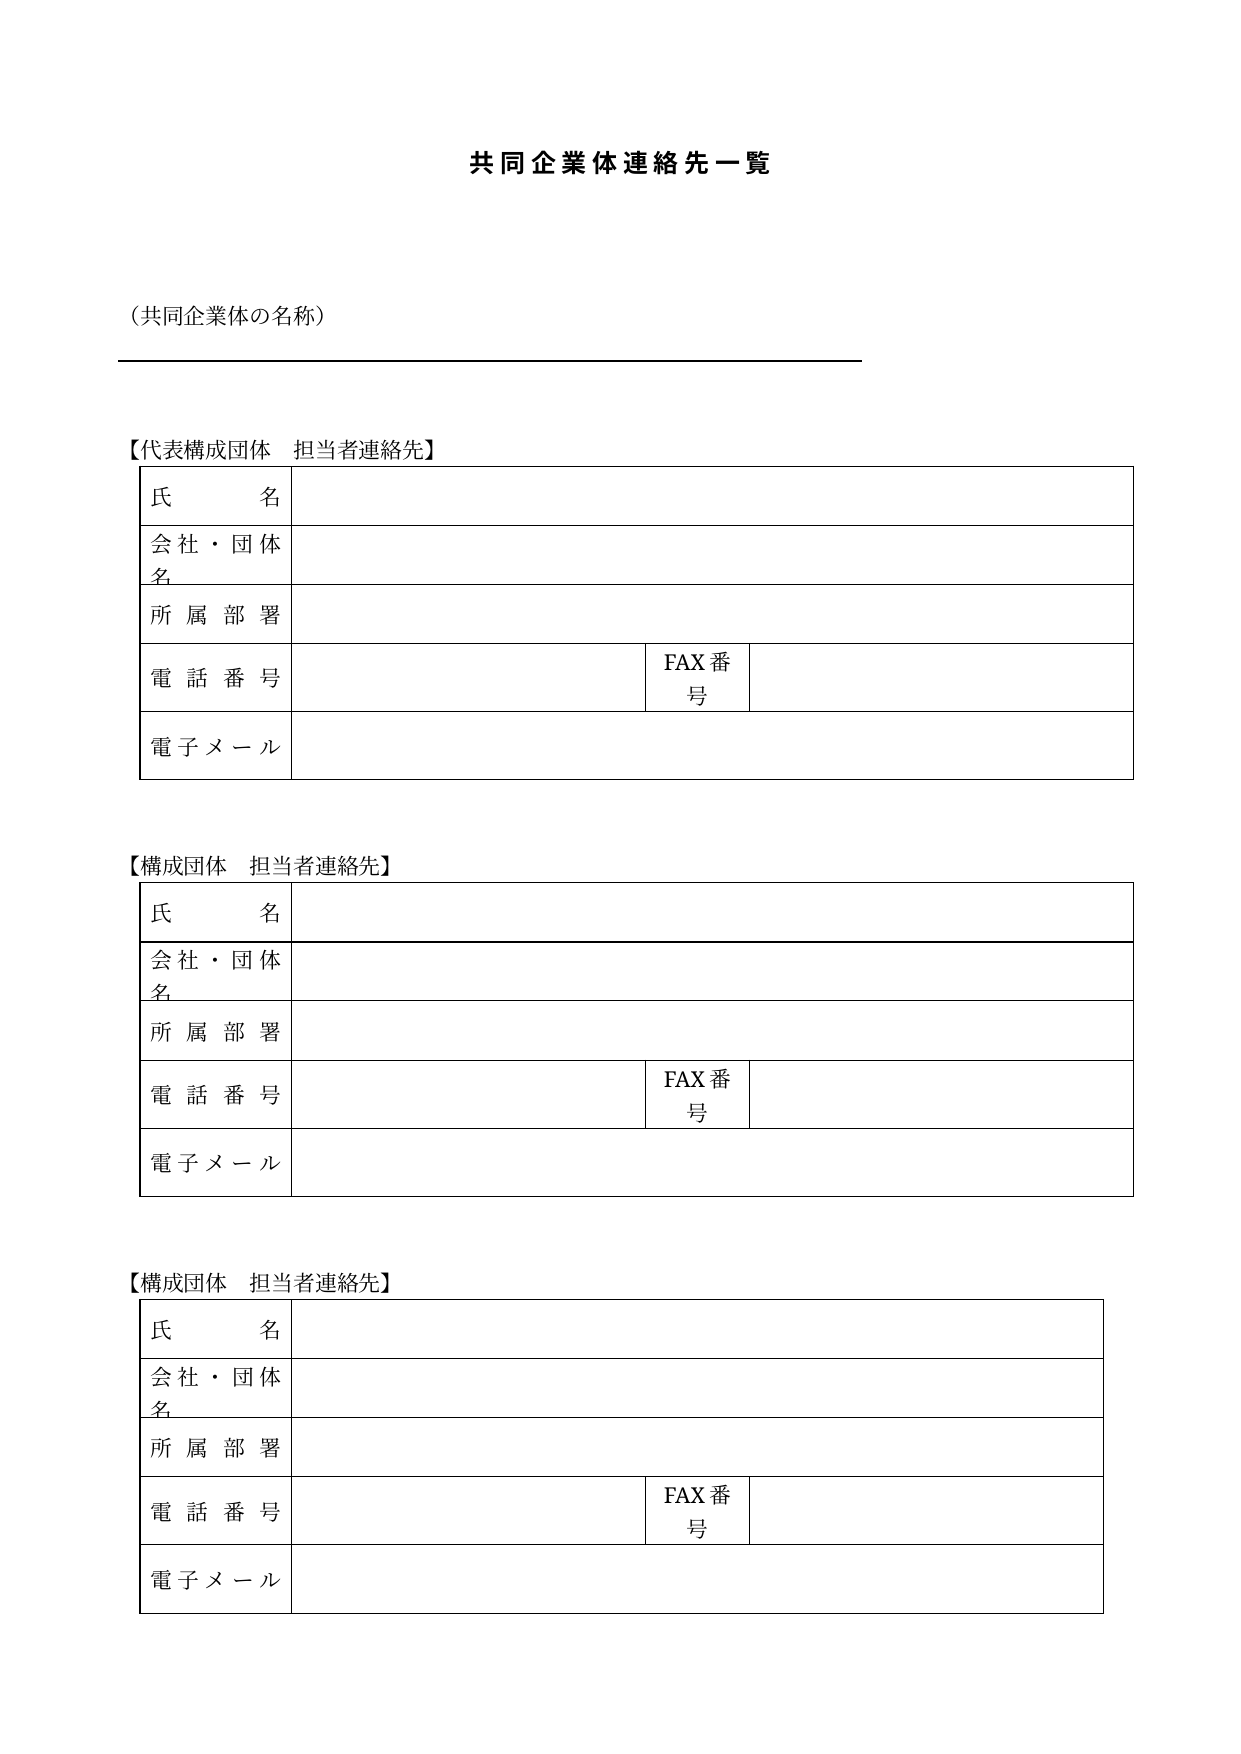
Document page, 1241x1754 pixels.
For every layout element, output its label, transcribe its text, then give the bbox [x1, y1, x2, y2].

table_header [292, 467, 1133, 525]
table_cell [292, 526, 1133, 584]
table_cell 所属部署 [141, 1418, 291, 1476]
text 共 同 企 業 体 連 絡 先 一 覧 [118, 128, 1122, 196]
table_cell 会社・団体名 [141, 526, 291, 584]
table_cell 電話番号 [141, 644, 291, 711]
table_cell [292, 1129, 1133, 1196]
table_cell FAX番号 [646, 1061, 749, 1128]
table_cell [292, 585, 1133, 643]
table_cell 電子メール [141, 1129, 291, 1196]
text 【代表構成団体 担当者連絡先】 [118, 432, 1122, 466]
table_cell [292, 1418, 1103, 1476]
table_cell 電話番号 [141, 1477, 291, 1544]
table_cell [292, 943, 1133, 1000]
table_cell [292, 1477, 645, 1544]
table_cell 会社・団体名 [141, 943, 291, 1000]
table_cell [292, 1359, 1103, 1417]
table_cell [292, 1545, 1103, 1612]
table_cell 電子メール [141, 712, 291, 779]
table_cell 電子メール [141, 1545, 291, 1612]
table_cell [292, 1001, 1133, 1059]
table_cell [750, 1061, 1133, 1128]
table_cell [292, 1061, 645, 1128]
table_header 氏 名 [141, 883, 291, 941]
table_cell [750, 644, 1133, 711]
table_cell 所属部署 [141, 1001, 291, 1059]
text （共同企業体の名称） [118, 298, 1122, 332]
table_cell [750, 1477, 1103, 1544]
table_header 氏 名 [141, 1300, 291, 1358]
table_cell [292, 712, 1133, 779]
table_cell 電話番号 [141, 1061, 291, 1128]
table_cell FAX番号 [646, 1477, 749, 1544]
text 【構成団体 担当者連絡先】 [118, 848, 1122, 882]
table_cell 所属部署 [141, 585, 291, 643]
table_cell FAX番号 [646, 644, 749, 711]
table_cell 会社・団体名 [141, 1359, 291, 1417]
text 【構成団体 担当者連絡先】 [118, 1265, 1122, 1299]
table_header 氏 名 [141, 467, 291, 525]
table_header [292, 1300, 1103, 1358]
table_cell [292, 644, 645, 711]
table_header [292, 883, 1133, 941]
